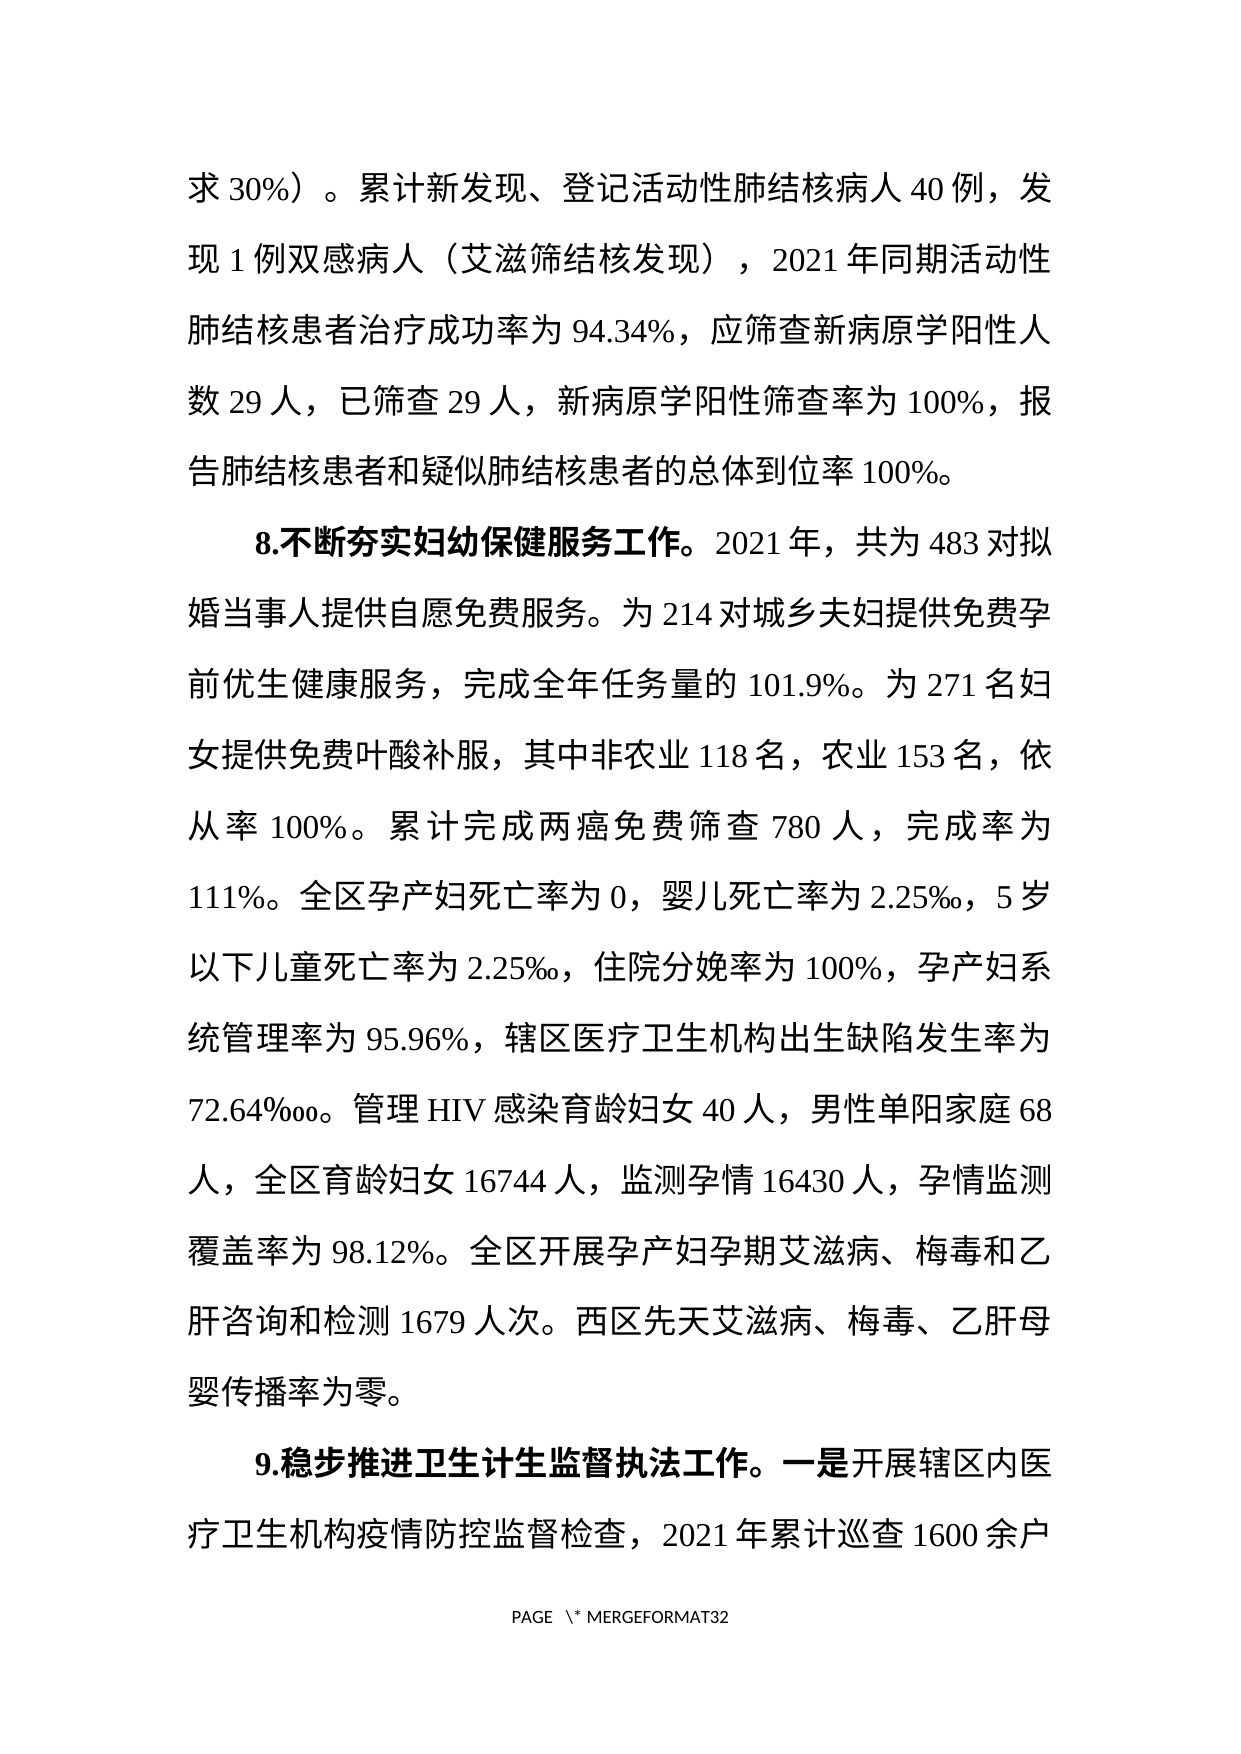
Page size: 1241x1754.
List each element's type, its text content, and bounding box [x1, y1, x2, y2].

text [187, 1437, 1053, 1556]
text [187, 162, 1053, 493]
text 8.不断夯实妇幼保健服务工作。2021年，共为483对拟婚当事人提供自愿免费服务。为214对城乡夫妇提供免费孕前优生健康服务，完成全年任务量的101.9%。为271名妇女提供免费叶酸补服，其中非农业118名，农业153名，依从率100%。累计完成两癌免费筛查780人，完成率为111%。全区孕产妇死亡率为0，婴儿死亡率为2.25‰，5岁以下儿童死亡率为2.25‰，住院分娩率为100%，孕产妇系统管理率为95.96%，辖区医疗卫生机构出生缺陷发生率为72.64‱。管理HIV感染育龄妇女40人，男性单阳家庭68人，全区育龄妇女16744人，监测孕情16430人，孕情监测覆盖率为98.12%。全区开展孕产妇孕期艾滋病、梅毒和乙肝咨询和检测1679人次。西区先天艾滋病、梅毒、乙肝母婴传播率为零。 [187, 516, 1053, 1414]
